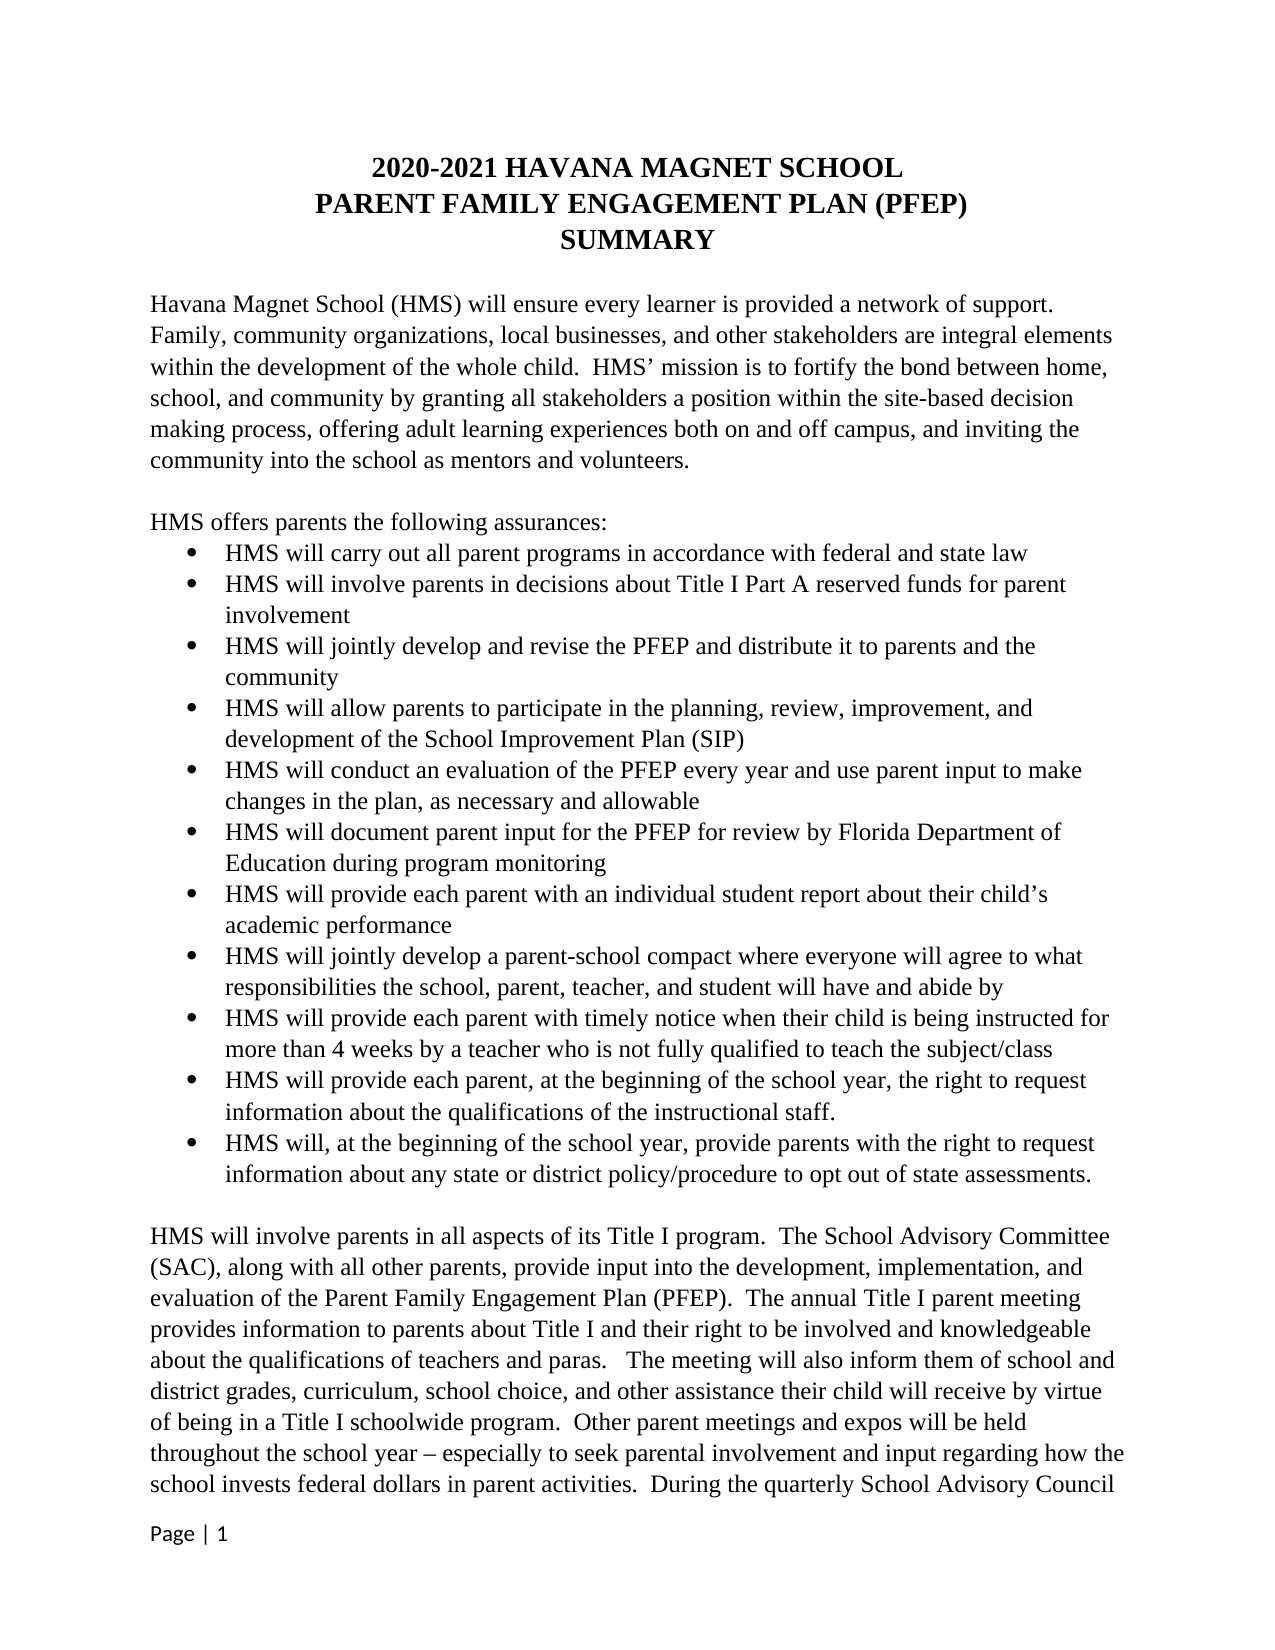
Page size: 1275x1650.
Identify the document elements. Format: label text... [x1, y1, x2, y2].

text SUMMARY [150, 222, 1125, 256]
list HMS will involve parents in decisions about Title I Part A reserved funds for parent involvement [187, 569, 1125, 629]
list HMS will conduct an evaluation of the PFEP every year and use parent input to make changes in the plan, as necessary and allowable [187, 755, 1125, 815]
list HMS will allow parents to participate in the planning, review, improvement, and development of the School Improvement Plan (SIP) [187, 693, 1125, 753]
list HMS will carry out all parent programs in accordance with federal and state law [187, 538, 1125, 567]
list HMS will provide each parent with timely notice when their child is being instructed for more than 4 weeks by a teacher who is not fully qualified to teach the subject/class [187, 1003, 1125, 1063]
text PARENT FAMILY ENGAGEMENT PLAN (PFEP) [150, 186, 1125, 220]
list HMS will provide each parent, at the beginning of the school year, the right to request information about the qualifications of the instructional staff. [187, 1066, 1125, 1125]
list HMS will jointly develop and revise the PFEP and distribute it to parents and the community [187, 631, 1125, 691]
text HMS offers parents the following assurances: [150, 507, 1125, 536]
text 2020-2021 HAVANA MAGNET SCHOOL [150, 150, 1125, 183]
list HMS will, at the beginning of the school year, provide parents with the right to request information about any state or district policy/procedure to opt out of state assessments. [187, 1128, 1125, 1187]
list HMS will provide each parent with an individual student report about their child’s academic performance [187, 879, 1125, 939]
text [150, 1221, 1125, 1498]
list HMS will document parent input for the PFEP for review by Florida Department of Education during program monitoring [187, 817, 1125, 877]
text Havana Magnet School (HMS) will ensure every learner is provided a network of support. Family, community organizations, local businesses, and other stakeholders are integral elements within the development of the whole child. HMS’ mission is to fortify the bond between home, school, and community by granting all stakeholders a position within the site-based decision making process, offering adult learning experiences both on and off campus, and inviting the community into the school as mentors and volunteers. [150, 289, 1125, 473]
list HMS will jointly develop a parent-school compact where everyone will agree to what responsibilities the school, parent, teacher, and student will have and abide by [187, 941, 1125, 1001]
